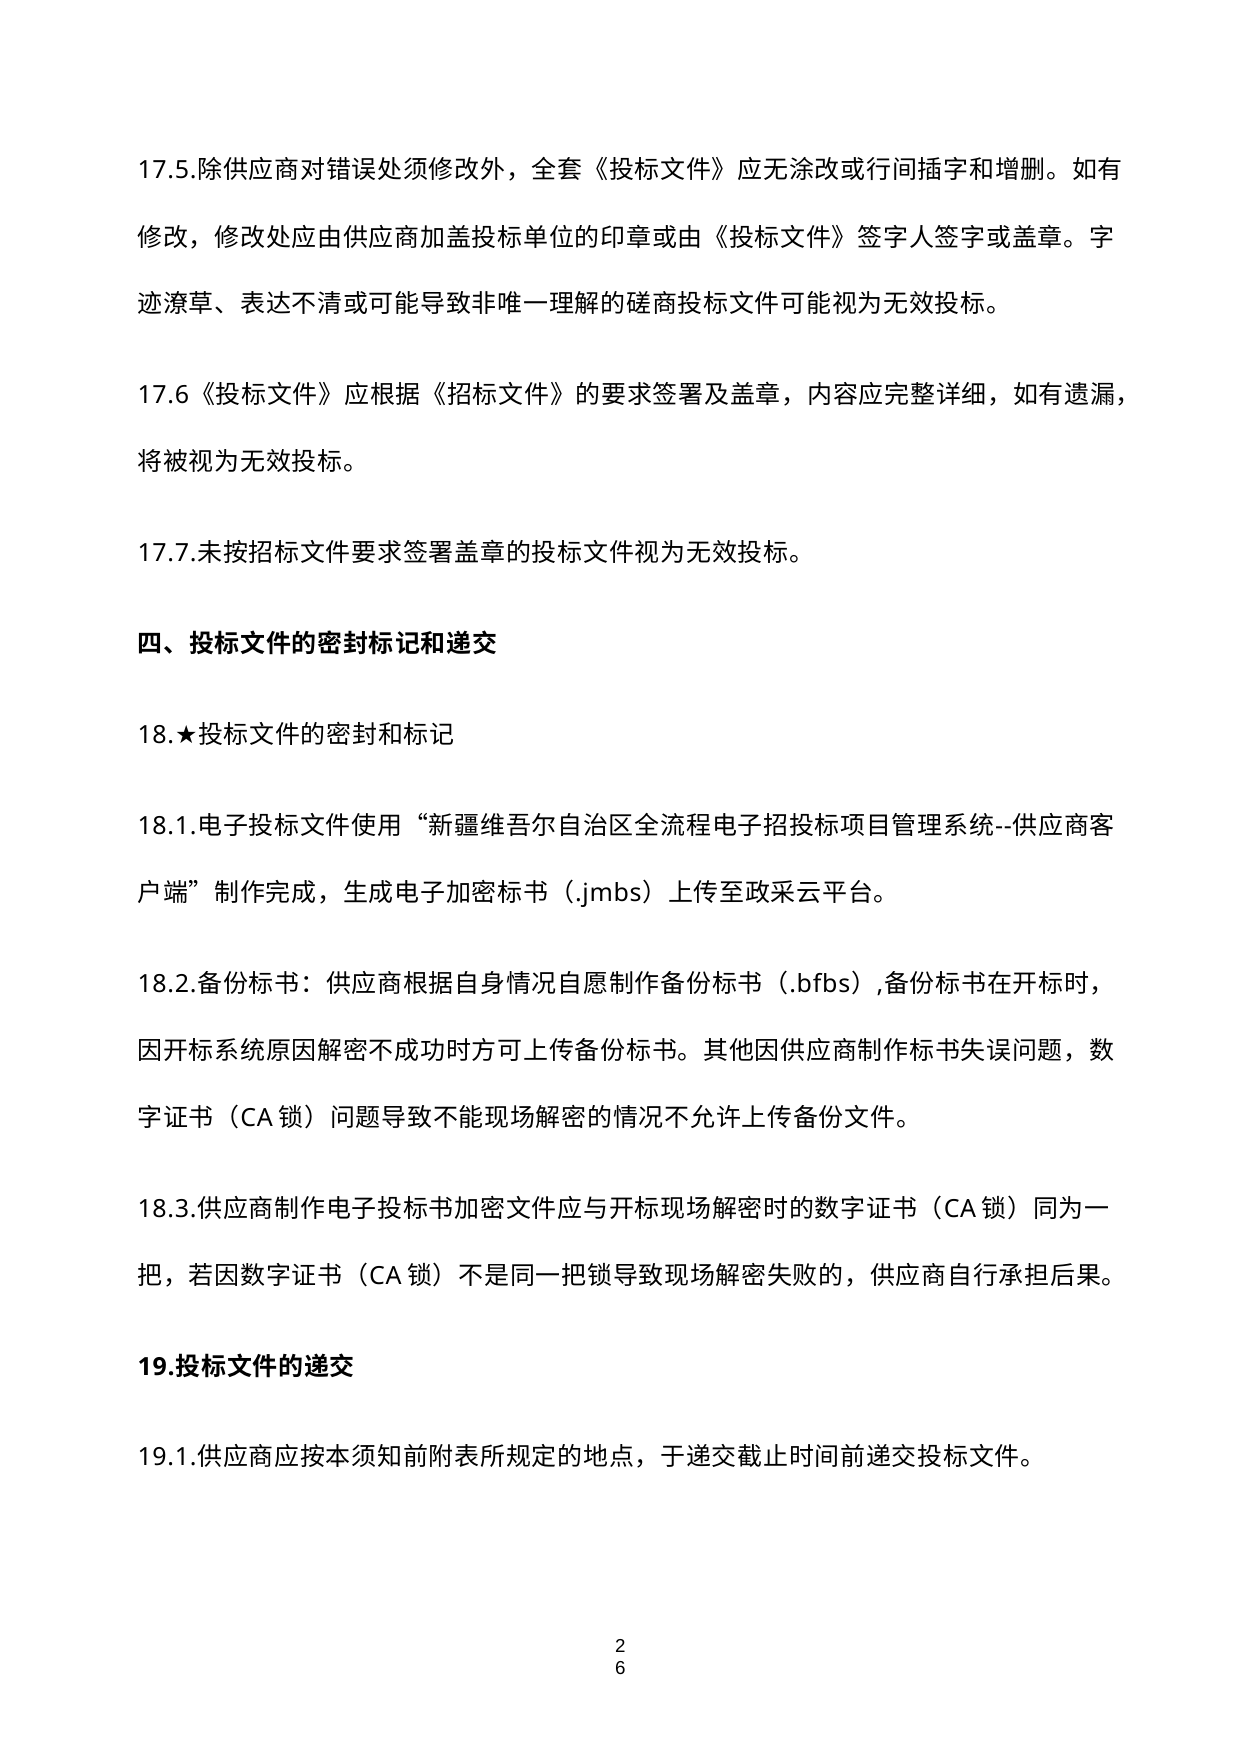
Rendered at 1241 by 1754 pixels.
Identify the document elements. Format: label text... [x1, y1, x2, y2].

text 17.7.未按招标文件要求签署盖章的投标文件视为无效投标。 [137, 533, 1126, 569]
text 18.2.备份标书：供应商根据自身情况自愿制作备份标书（.bfbs）,备份标书在开标时，因开标系统原因解密不成功时方可上传备份标书。其他因供应商制作标书失误问题，数字证书（CA锁）问题导致不能现场解密的情况不允许上传备份文件。 [137, 963, 1126, 1133]
text 19.1.供应商应按本须知前附表所规定的地点，于递交截止时间前递交投标文件。 [137, 1437, 1126, 1473]
text 18.1.电子投标文件使用“新疆维吾尔自治区全流程电子招投标项目管理系统--供应商客户端”制作完成，生成电子加密标书（.jmbs）上传至政采云平台。 [137, 805, 1126, 908]
text 18.3.供应商制作电子投标书加密文件应与开标现场解密时的数字证书（CA锁）同为一把，若因数字证书（CA锁）不是同一把锁导致现场解密失败的，供应商自行承担后果。 [137, 1188, 1126, 1291]
text 17.6《投标文件》应根据《招标文件》的要求签署及盖章，内容应完整详细，如有遗漏，将被视为无效投标。 [137, 375, 1126, 478]
text 四、投标文件的密封标记和递交 [137, 624, 1126, 660]
text 19.投标文件的递交 [137, 1346, 1126, 1382]
text 17.5.除供应商对错误处须修改外，全套《投标文件》应无涂改或行间插字和增删。如有修改，修改处应由供应商加盖投标单位的印章或由《投标文件》签字人签字或盖章。字迹潦草、表达不清或可能导致非唯一理解的磋商投标文件可能视为无效投标。 [137, 150, 1126, 320]
text 18.★投标文件的密封和标记 [137, 714, 1126, 751]
